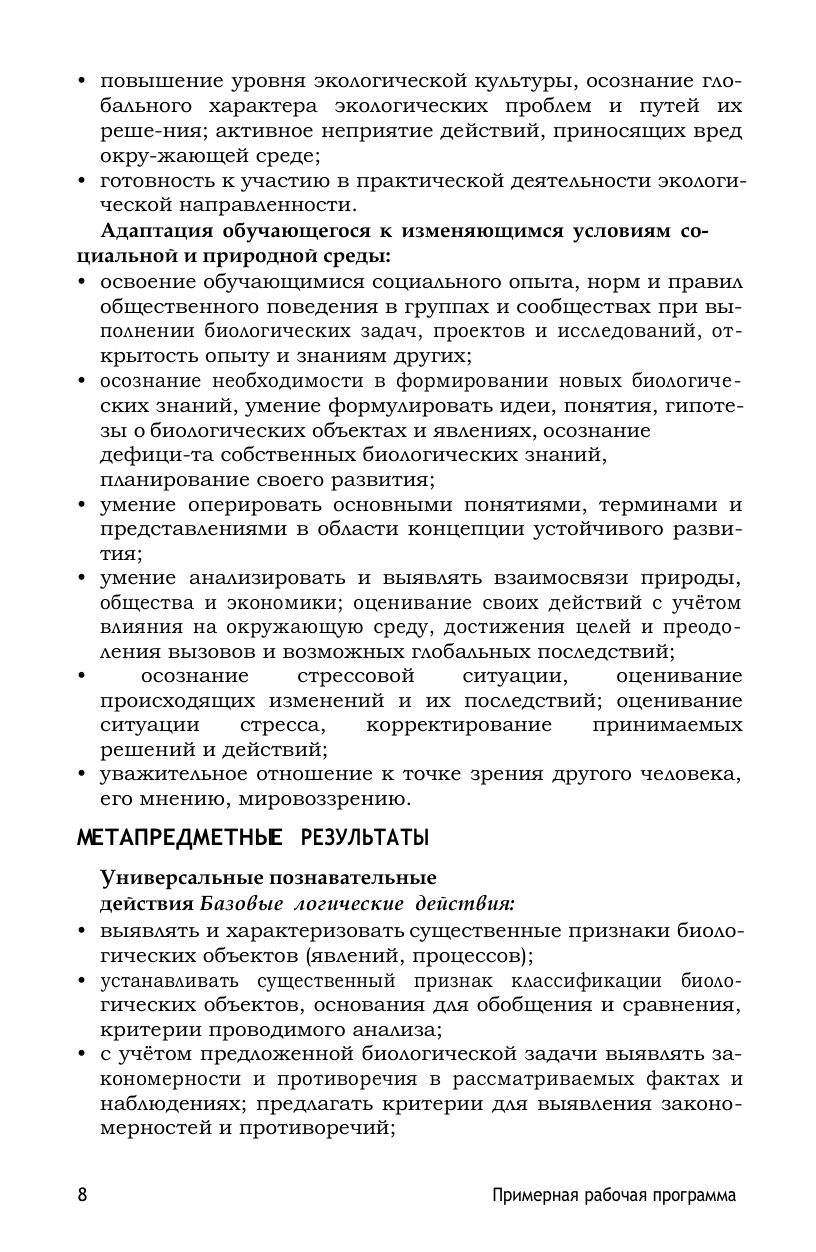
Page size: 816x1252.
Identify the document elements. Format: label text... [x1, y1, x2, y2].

text Универсальные познавательные действия Базовые логические действия: [100, 865, 533, 916]
text • выявлять и характеризоватьсущественные признаки биоло-гических объектов (явлений, процессов); [77, 918, 747, 967]
text • уважительное отношение к точке зрения другого человека, его мнению, мировоззрению. [77, 761, 745, 810]
text Адаптация обучающегося к изменяющимся условиям со-циальной и природной среды: [76, 218, 716, 268]
text • осознание стрессовой ситуации, оценивание происходящих изменений и их последствий; оценивание ситуации стресса, корректирование принимаемых решений и действий; [77, 663, 742, 761]
text МЕТАПРЕДМЕТНЫЕ РЕЗУЛЬТАТЫ [76, 824, 743, 851]
text • умение анализировать и выявлять взаимосвязи природы, общества и экономики; оценивание своих действий с учётом влияния на окружающую среду, достижения целей и преодо-ления вызовов и возможных глобальных последствий; [77, 565, 741, 663]
text • готовность к участию в практической деятельности экологи-ческой направленности. [77, 168, 747, 216]
text • с учётом предложенной биологической задачи выявлять за-кономерности и противоречия в рассматриваемых фактах и наблюдениях; предлагать критерии для выявления законо-мерностей и противоречий; [77, 1041, 743, 1140]
text • освоение обучающимися социального опыта, норм и правил общественного поведения в группах и сообществах при вы-полнении биологических задач, проектов и исследований, от-крытость опыту и знаниям других; [77, 268, 743, 368]
text • устанавливать существенный признак классификации биоло-гических объектов, основания для обобщения и сравнения, критерии проводимого анализа; [77, 968, 742, 1041]
text • осознание необходимости в формировании новых биологиче-ских знаний, умение формулировать идеи, понятия, гипоте-зы обиологических объектах и явлениях,осознание дефици-та собственных биологических знаний, планирование своего развития; [77, 368, 747, 491]
text 8 Примерная рабочая программа [77, 1183, 743, 1205]
text • повышение уровня экологической культуры, осознание гло-бального характера экологических проблем и путей их реше-ния; активное неприятие действий, приносящих вред окру-жающей среде; [77, 68, 742, 167]
text • умение оперировать основными понятиями, терминами и представлениями в области концепции устойчивого разви-тия; [77, 492, 743, 565]
